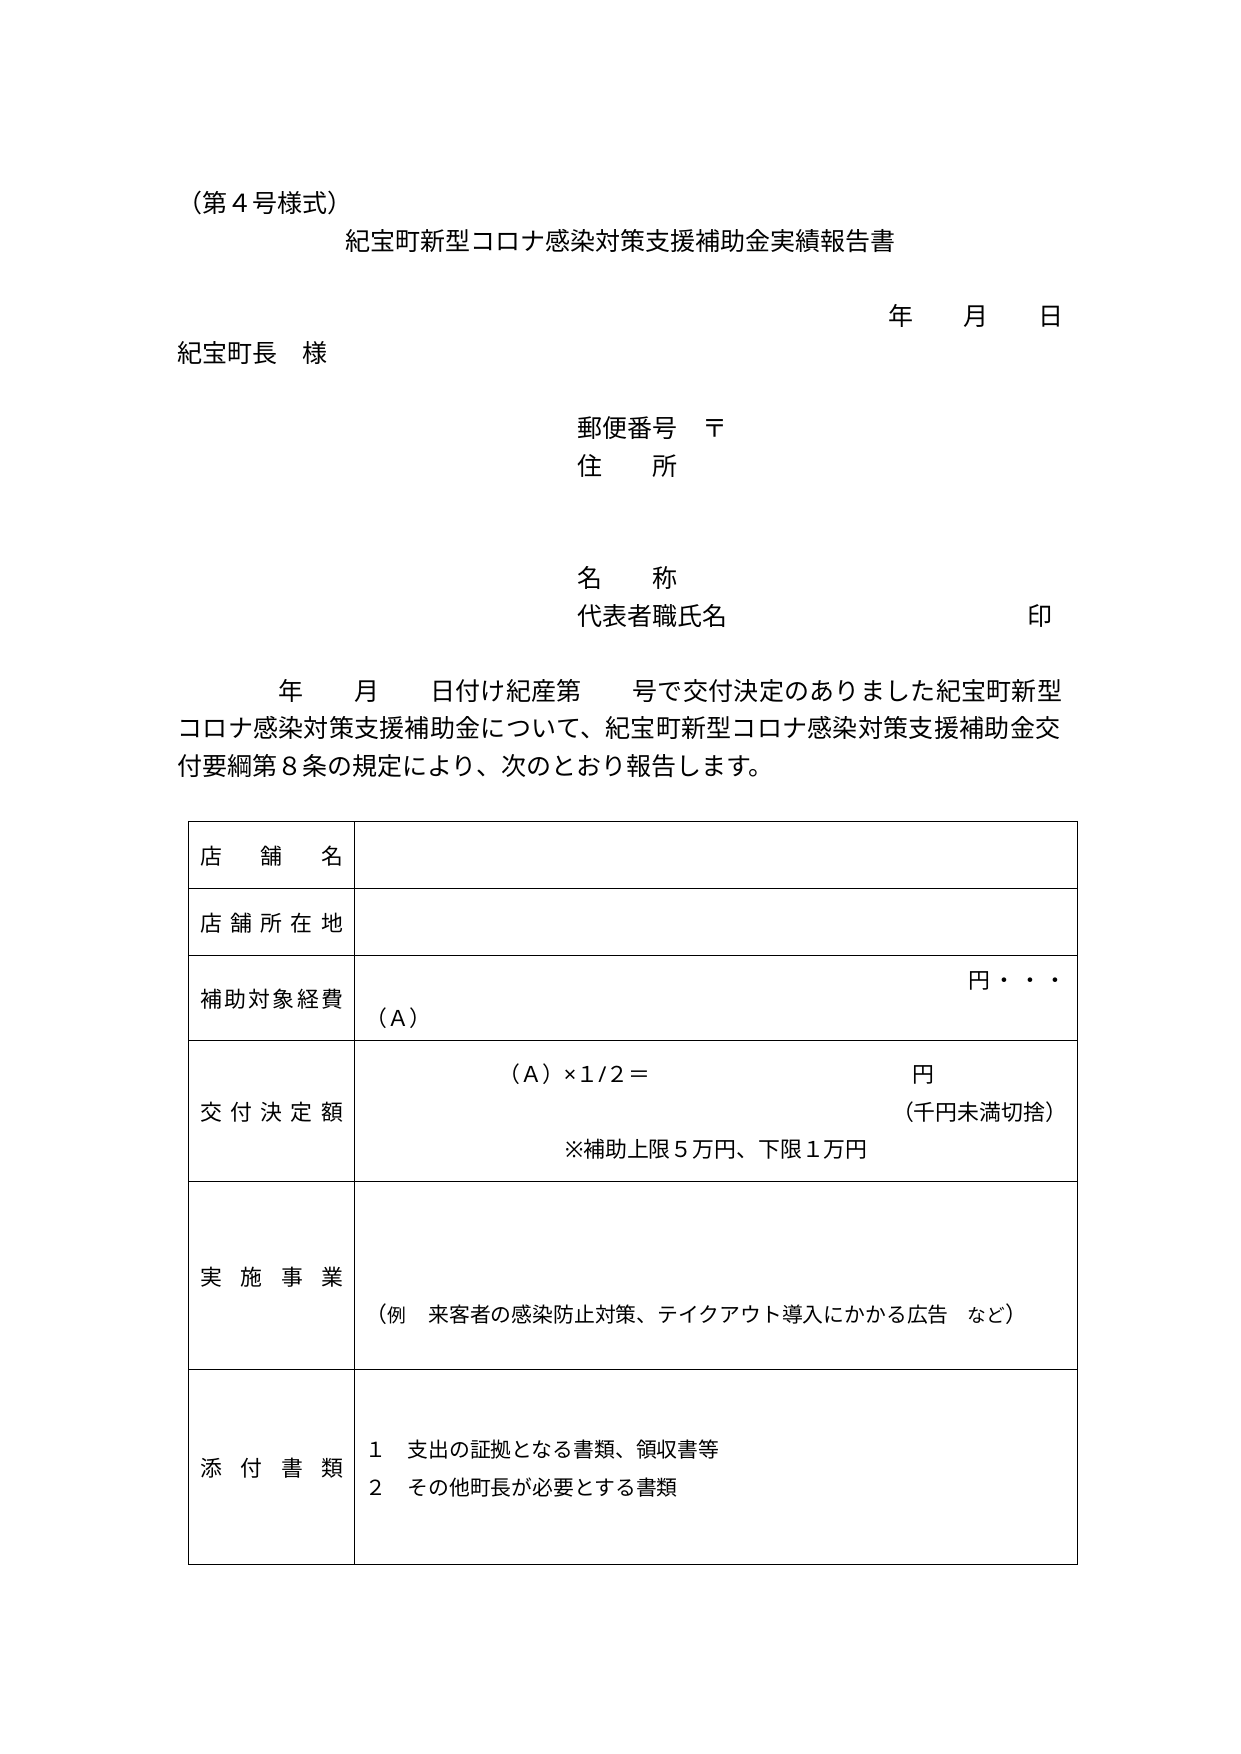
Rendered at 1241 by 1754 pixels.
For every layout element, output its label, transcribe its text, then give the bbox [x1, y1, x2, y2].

table_cell （例 来客者の感染防止対策、テイクアウト導入にかかる広告 など） [355, 1182, 1077, 1369]
text 年 月 日付け紀産第 号で交付決定のありました紀宝町新型コロナ感染対策支援補助金について、紀宝町新型コロナ感染対策支援補助金交付要綱第８条の規定により、次のとおり報告します。 [177, 671, 1063, 783]
table_cell （Ａ）×１/２＝ 円 （千円未満切捨） ※補助上限５万円、下限１万円 [355, 1041, 1077, 1181]
table_cell 店舗所在地 [189, 889, 354, 955]
table_cell 補助対象経費 [189, 956, 354, 1040]
text （第４号様式） [177, 183, 1063, 221]
table_cell 交付決定額 [189, 1041, 354, 1181]
text 紀宝町長 様 [177, 333, 1063, 371]
text 郵便番号 〒 [177, 408, 1063, 446]
table_cell [355, 889, 1077, 955]
text 紀宝町新型コロナ感染対策支援補助金実績報告書 [177, 221, 1063, 258]
table_cell 実施事業 [189, 1182, 354, 1369]
table_cell 添付書類 [189, 1370, 354, 1564]
table_header [355, 822, 1077, 888]
table_cell 円・・・（Ａ） [355, 956, 1077, 1040]
text 名 称 [177, 558, 1063, 596]
text 代表者職氏名 印 [177, 596, 1063, 633]
text 年 月 日 [177, 296, 1063, 333]
table_cell １ 支出の証拠となる書類、領収書等 ２ その他町長が必要とする書類 [355, 1370, 1077, 1564]
table_header 店舗名 [189, 822, 354, 888]
text 住 所 [177, 446, 1063, 483]
